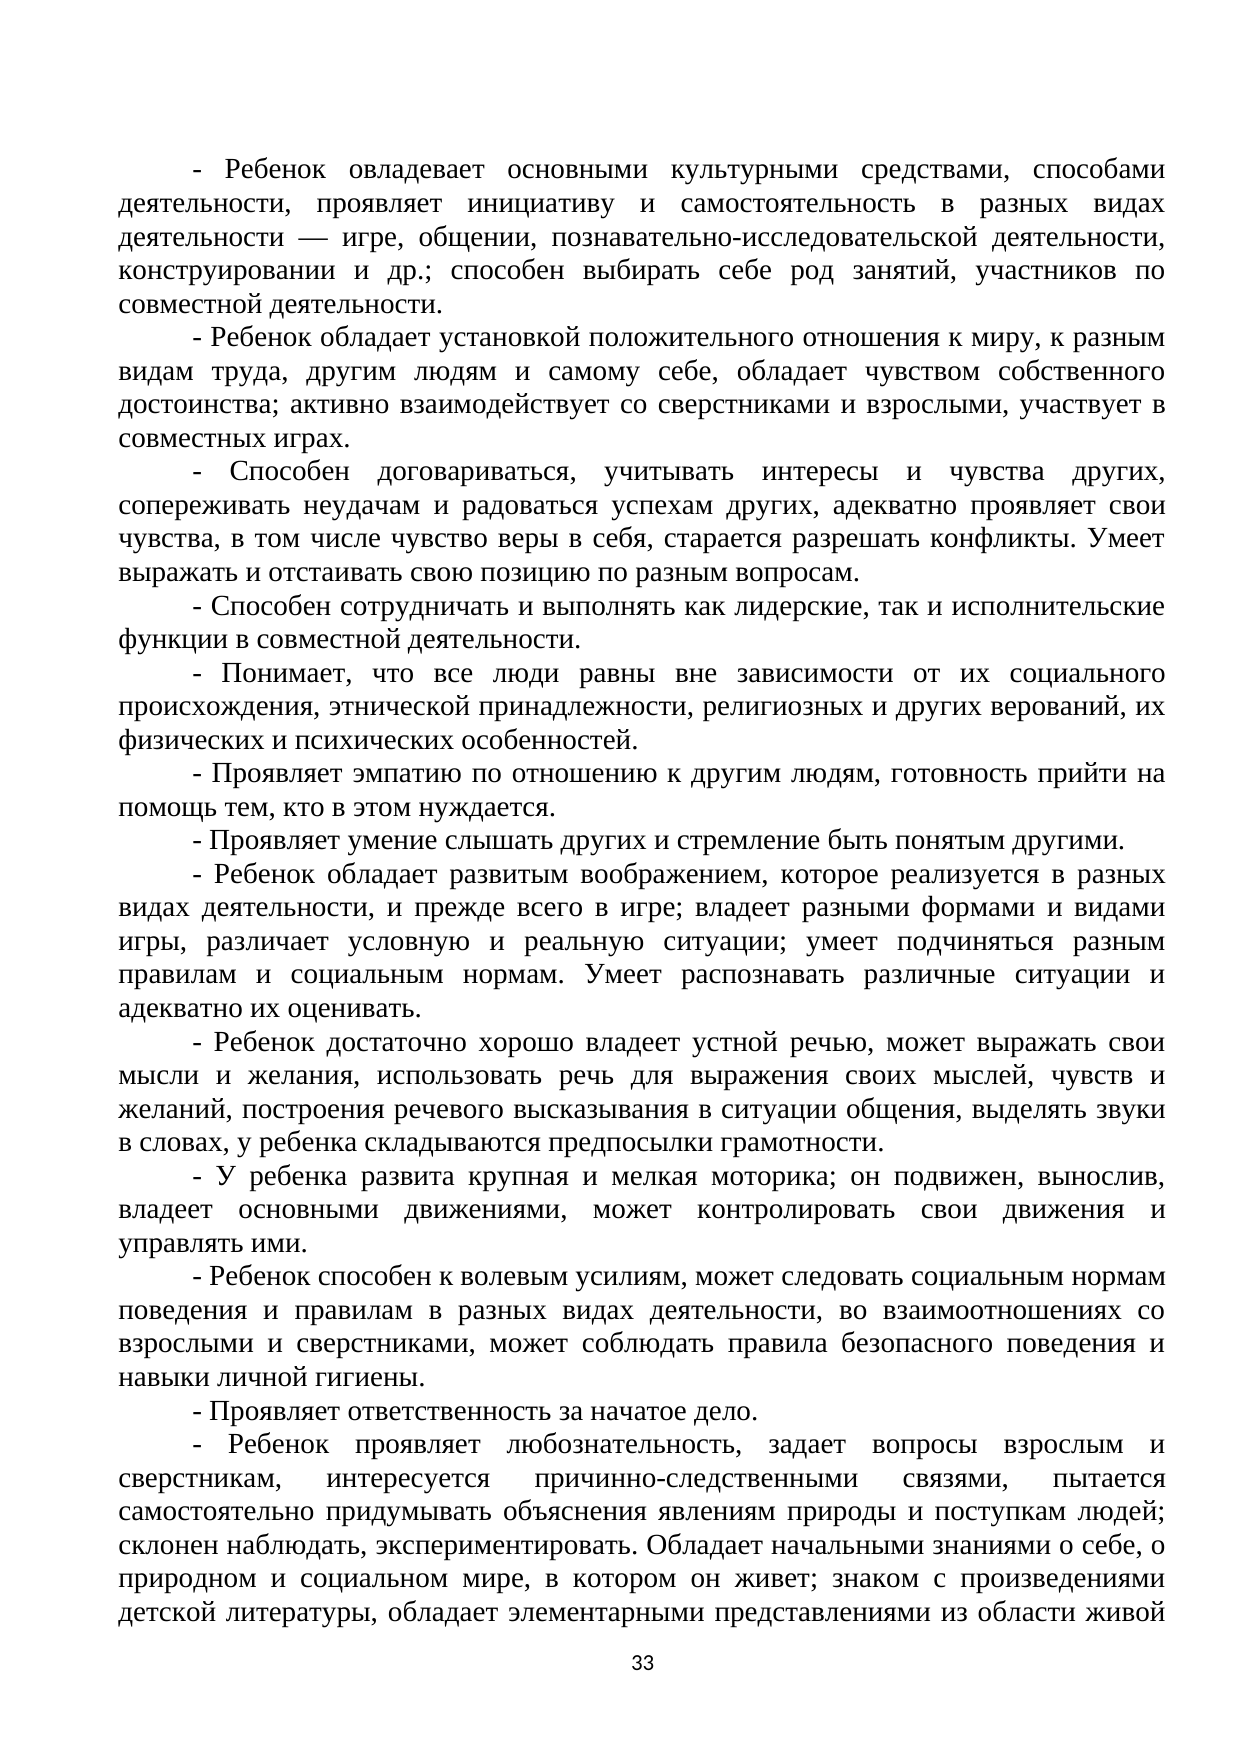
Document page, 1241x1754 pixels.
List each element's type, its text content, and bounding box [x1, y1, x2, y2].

text - Способен договариваться, учитывать интересы и чувства других, сопереживать неудачам и радоваться успехам других, адекватно проявляет свои чувства, в том числе чувство веры в себя, старается разрешать конфликты. Умеет выражать и отстаивать свою позицию по разным вопросам. [118, 453, 1167, 588]
text - Проявляет умение слышать других и стремление быть понятым другими. [118, 822, 1167, 856]
text - Ребенок обладает установкой положительного отношения к миру, к разным видам труда, другим людям и самому себе, обладает чувством собственного достоинства; активно взаимодействует со сверстниками и взрослыми, участвует в совместных играх. [118, 319, 1167, 453]
text - Ребенок овладевает основными культурными средствами, способами деятельности, проявляет инициативу и самостоятельность в разных видах деятельности — игре, общении, познавательно-исследовательской деятельности, конструировании и др.; способен выбирать себе род занятий, участников по совместной деятельности. [118, 152, 1167, 319]
text - Проявляет ответственность за начатое дело. [118, 1393, 1167, 1426]
text - У ребенка развита крупная и мелкая моторика; он подвижен, вынослив, владеет основными движениями, может контролировать свои движения и управлять ими. [118, 1158, 1167, 1258]
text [118, 1426, 1167, 1627]
text - Ребенок достаточно хорошо владеет устной речью, может выражать свои мысли и желания, использовать речь для выражения своих мыслей, чувств и желаний, построения речевого высказывания в ситуации общения, выделять звуки в словах, у ребенка складываются предпосылки грамотности. [118, 1024, 1167, 1158]
text - Ребенок способен к волевым усилиям, может следовать социальным нормам поведения и правилам в разных видах деятельности, во взаимоотношениях со взрослыми и сверстниками, может соблюдать правила безопасного поведения и навыки личной гигиены. [118, 1258, 1167, 1393]
text - Ребенок обладает развитым воображением, которое реализуется в разных видах деятельности, и прежде всего в игре; владеет разными формами и видами игры, различает условную и реальную ситуации; умеет подчиняться разным правилам и социальным нормам. Умеет распознавать различные ситуации и адекватно их оценивать. [118, 856, 1167, 1024]
text - Проявляет эмпатию по отношению к другим людям, готовность прийти на помощь тем, кто в этом нуждается. [118, 755, 1167, 822]
text - Понимает, что все люди равны вне зависимости от их социального происхождения, этнической принадлежности, религиозных и других верований, их физических и психических особенностей. [118, 655, 1167, 755]
text - Способен сотрудничать и выполнять как лидерские, так и исполнительские функции в совместной деятельности. [118, 588, 1167, 655]
